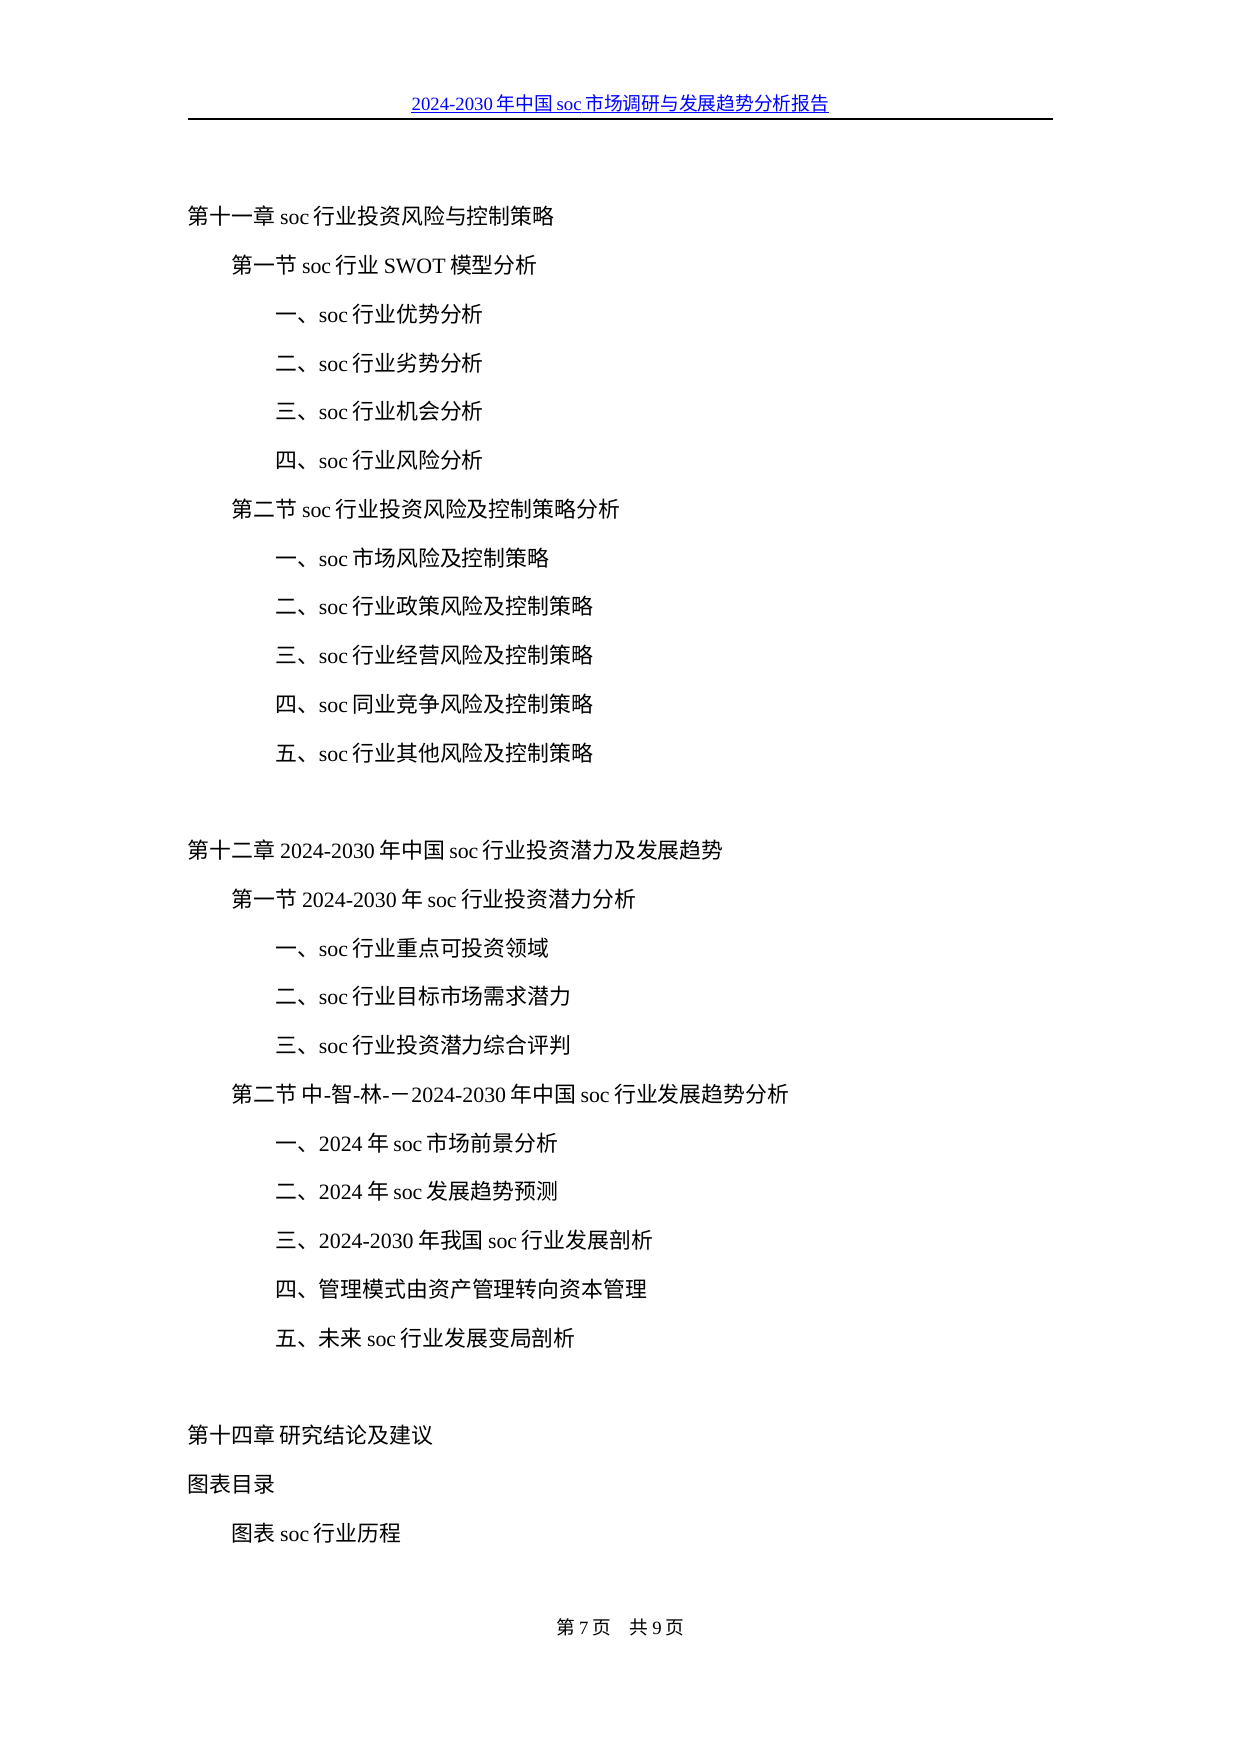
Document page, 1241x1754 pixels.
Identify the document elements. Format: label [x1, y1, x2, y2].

text [187, 150, 1053, 1548]
